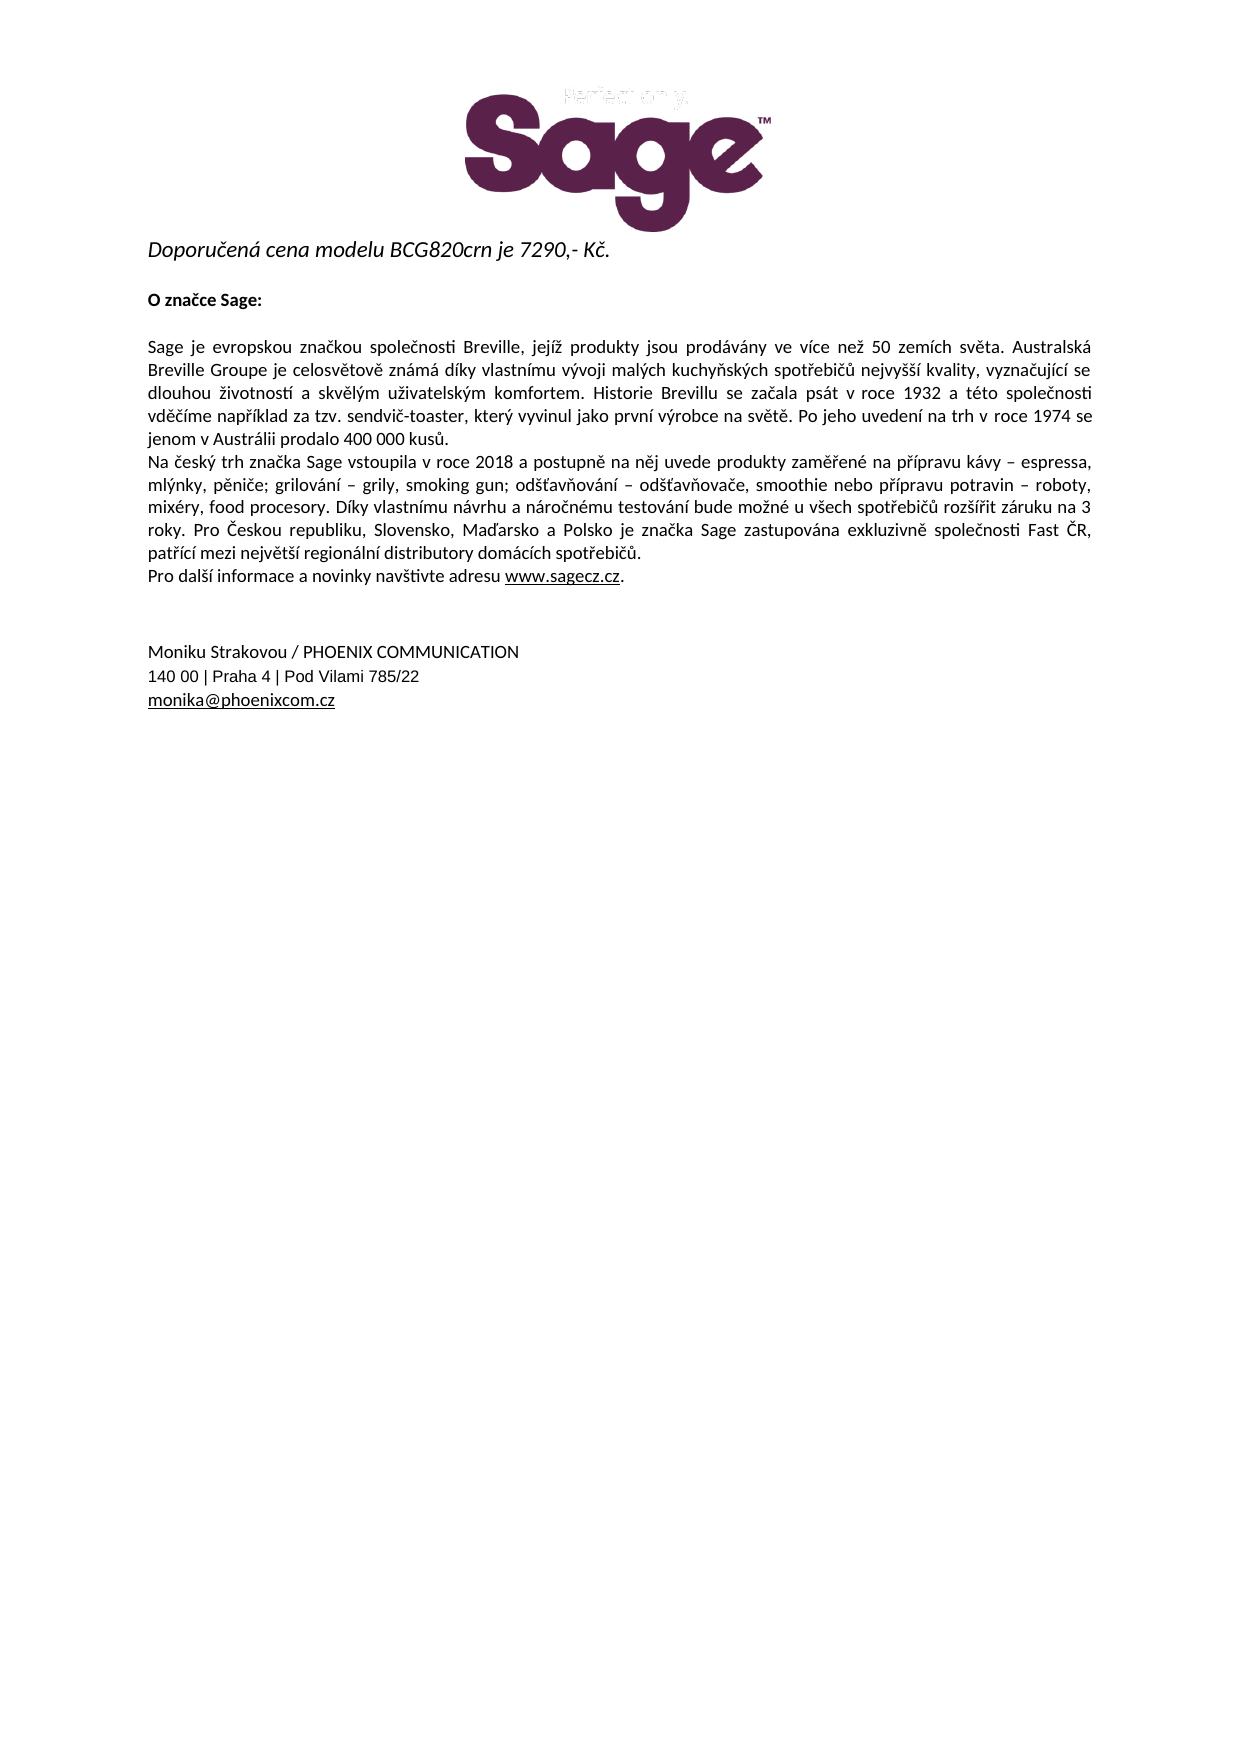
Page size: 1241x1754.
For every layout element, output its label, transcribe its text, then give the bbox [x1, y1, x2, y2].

text monika@phoenixcom.cz [148, 688, 1093, 711]
text Moniku Strakovou / PHOENIX COMMUNICATION [148, 640, 1093, 663]
text Doporučená cena modelu BCG820crn je 7290,- Kč. [148, 235, 1093, 263]
text Na český trh značka Sage vstoupila v roce 2018 a postupně na něj uvede produkty zaměřené na přípravu kávy – espressa, mlýnky, pěniče; grilování – grily, smoking gun; odšťavňování – odšťavňovače, smoothie nebo přípravu potravin – roboty, mixéry, food procesory. Díky vlastnímu návrhu a náročnému testování bude možné u všech spotřebičů rozšířit záruku na 3 roky. Pro Českou republiku, Slovensko, Maďarsko a Polsko je značka Sage zastupována exkluzivně společnosti Fast ČR, patřící mezi největší regionální distributory domácích spotřebičů. [148, 450, 1093, 564]
picture [465, 73, 775, 232]
text Pro další informace a novinky navštivte adresu www.sagecz.cz. [148, 564, 1093, 587]
text O značce Sage: [148, 288, 1093, 311]
text 140 00 | Praha 4 | Pod Vilami 785/22 [148, 666, 1093, 686]
text Sage je evropskou značkou společnosti Breville, jejíž produkty jsou prodávány ve více než 50 zemích světa. Australská Breville Groupe je celosvětově známá díky vlastnímu vývoji malých kuchyňských spotřebičů nejvyšší kvality, vyznačující se dlouhou životností a skvělým uživatelským komfortem. Historie Brevillu se začala psát v roce 1932 a této společnosti vděčíme například za tzv. sendvič-toaster, který vyvinul jako první výrobce na světě. Po jeho uvedení na trh v roce 1974 se jenom v Austrálii prodalo 400 000 kusů. [148, 335, 1093, 450]
